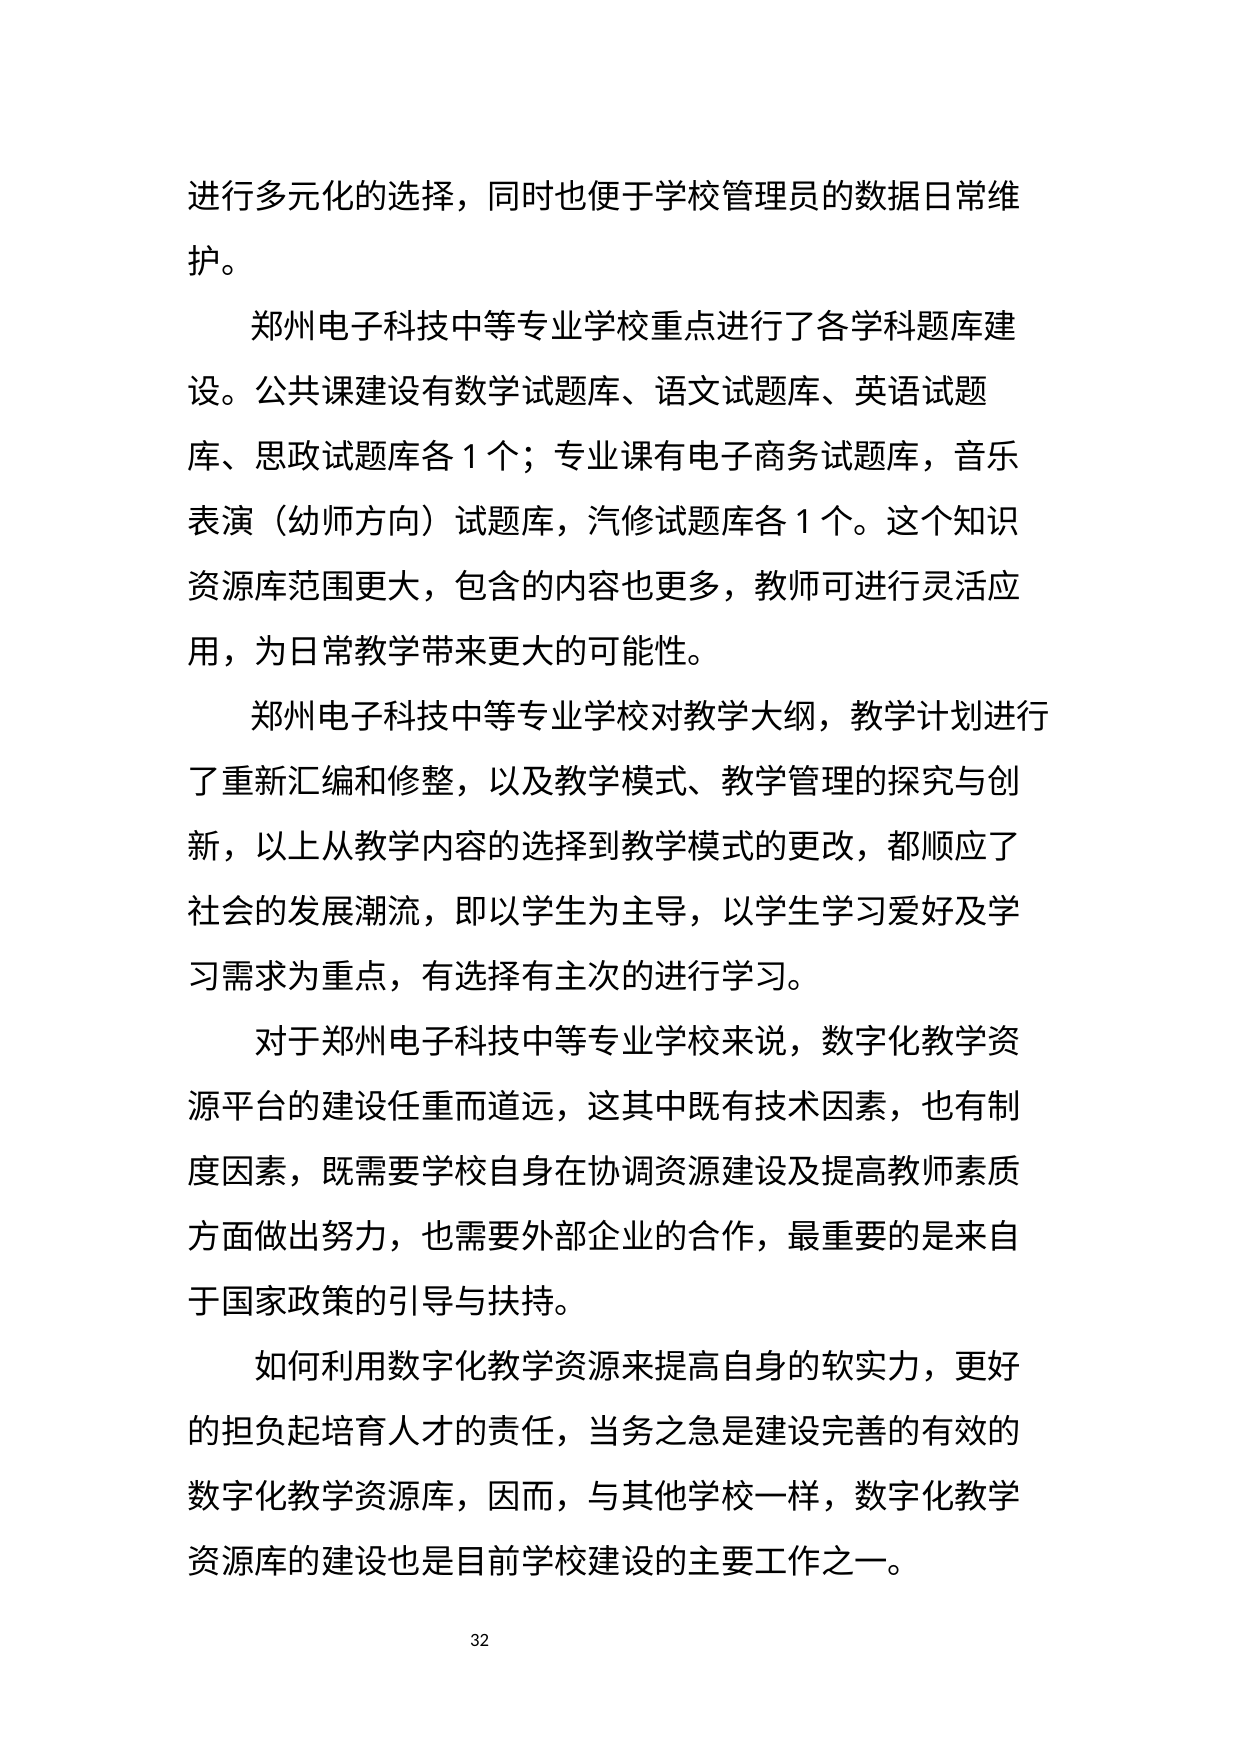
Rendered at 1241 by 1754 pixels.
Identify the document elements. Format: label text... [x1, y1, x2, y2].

text 对于郑州电子科技中等专业学校来说，数字化教学资源平台的建设任重而道远，这其中既有技术因素，也有制度因素，既需要学校自身在协调资源建设及提高教师素质方面做出努力，也需要外部企业的合作，最重要的是来自于国家政策的引导与扶持。 [187, 1007, 1053, 1332]
text 郑州电子科技中等专业学校重点进行了各学科题库建设。公共课建设有数学试题库、语文试题库、英语试题库、思政试题库各1个；专业课有电子商务试题库，音乐表演（幼师方向）试题库，汽修试题库各1个。这个知识资源库范围更大，包含的内容也更多，教师可进行灵活应用，为日常教学带来更大的可能性。 [187, 292, 1053, 682]
text 如何利用数字化教学资源来提高自身的软实力，更好的担负起培育人才的责任，当务之急是建设完善的有效的数字化教学资源库，因而，与其他学校一样，数字化教学资源库的建设也是目前学校建设的主要工作之一。 [187, 1332, 1053, 1592]
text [187, 162, 1053, 292]
text 郑州电子科技中等专业学校对教学大纲，教学计划进行了重新汇编和修整，以及教学模式、教学管理的探究与创新，以上从教学内容的选择到教学模式的更改，都顺应了社会的发展潮流，即以学生为主导，以学生学习爱好及学习需求为重点，有选择有主次的进行学习。 [187, 682, 1053, 1007]
